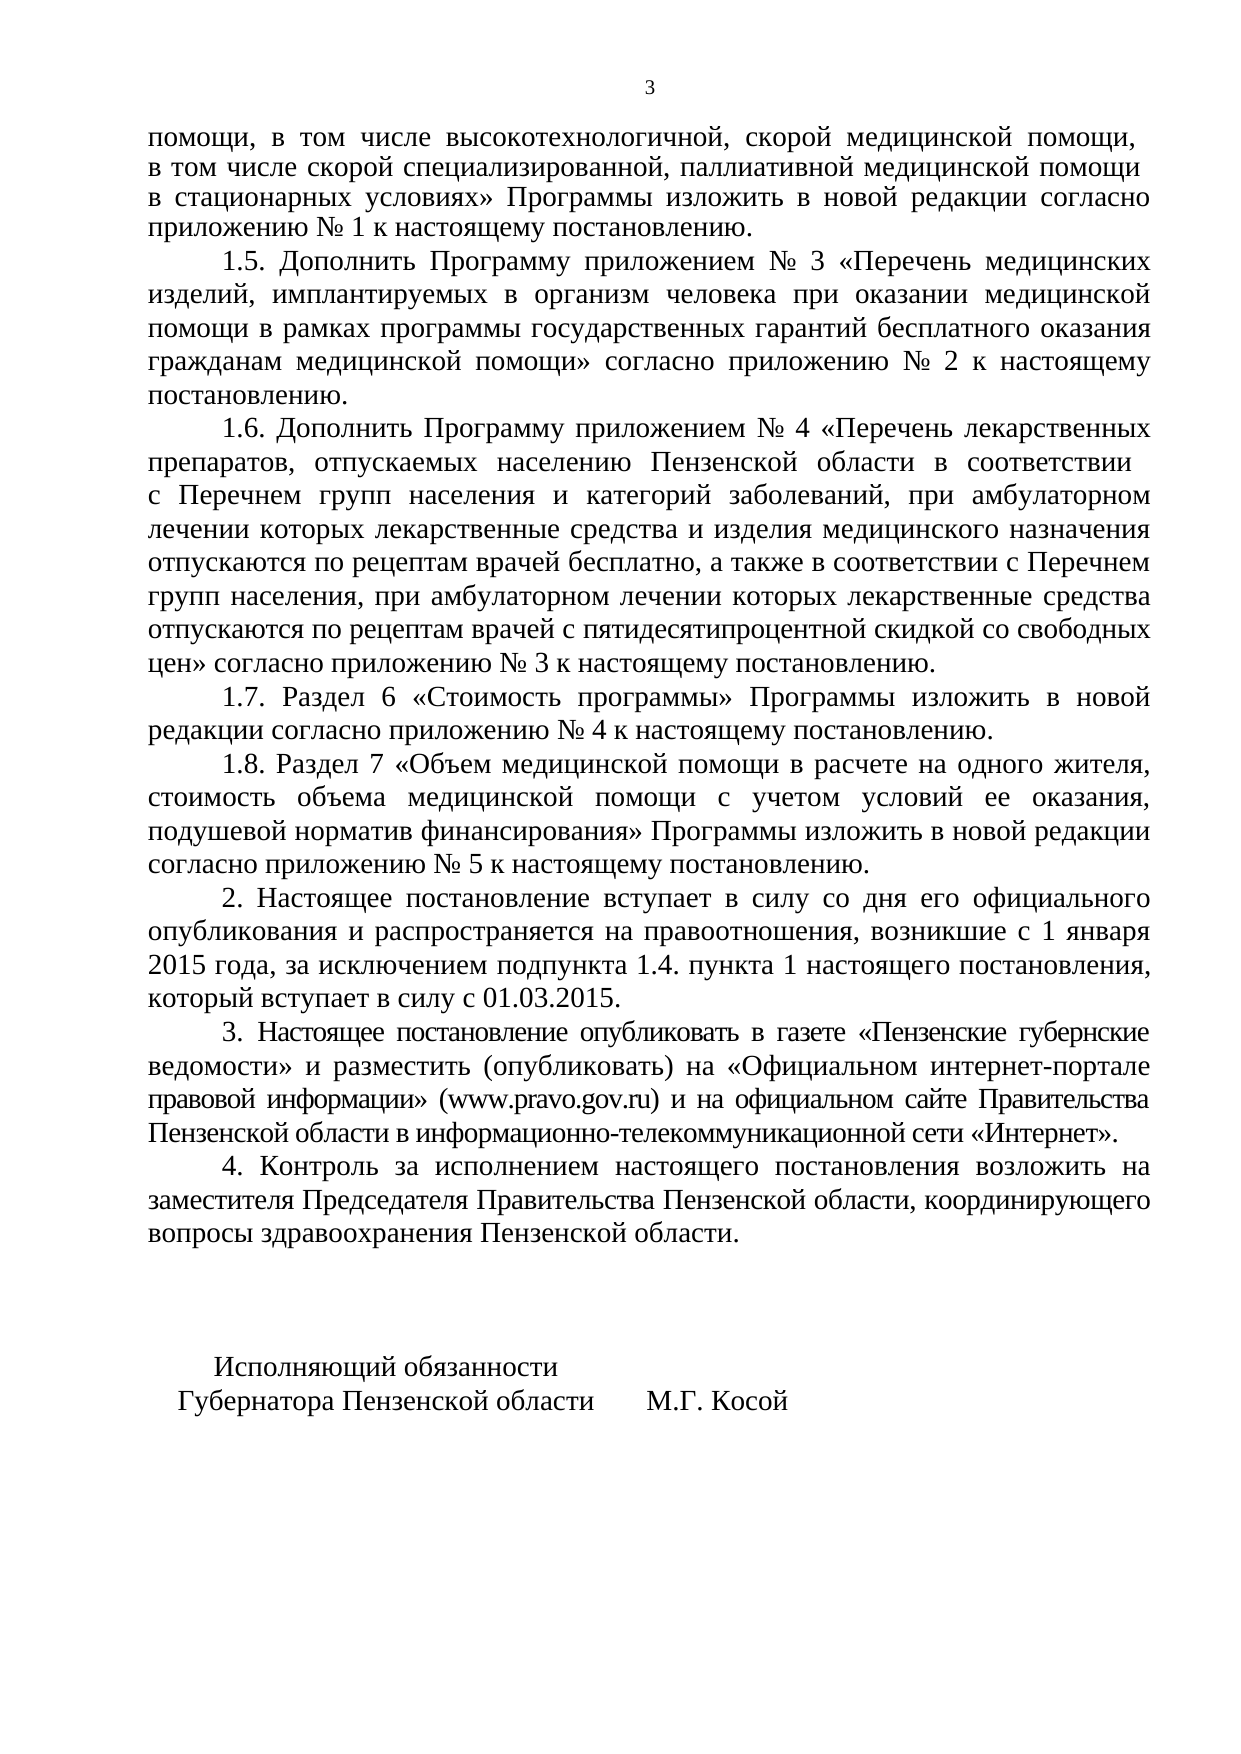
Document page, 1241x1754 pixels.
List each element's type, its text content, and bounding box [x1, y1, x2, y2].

text 1.6. Дополнить Программу приложением № 4 «Перечень лекарственных препаратов, отпускаемых населению Пензенской области в соответствии с Перечнем групп населения и категорий заболеваний, при амбулаторном лечении которых лекарственные средства и изделия медицинского назначения отпускаются по рецептам врачей бесплатно, а также в соответствии с Перечнем групп населения, при амбулаторном лечении которых лекарственные средства отпускаются по рецептам врачей с пятидесятипроцентной скидкой со свободных цен» согласно приложению № 3 к настоящему постановлению. [148, 410, 1152, 679]
text 1.5. Дополнить Программу приложением № 3 «Перечень медицинских изделий, имплантируемых в организм человека при оказании медицинской помощи в рамках программы государственных гарантий бесплатного оказания гражданам медицинской помощи» согласно приложению № 2 к настоящему постановлению. [148, 243, 1152, 410]
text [148, 123, 1152, 243]
text 2. Настоящее постановление вступает в силу со дня его официального опубликования и распространяется на правоотношения, возникшие с 1 января 2015 года, за исключением подпункта 1.4. пункта 1 настоящего постановления, который вступает в силу с 01.03.2015. [148, 880, 1152, 1014]
text 1.7. Раздел 6 «Стоимость программы» Программы изложить в новой редакции согласно приложению № 4 к настоящему постановлению. [148, 679, 1152, 746]
text 4. Контроль за исполнением настоящего постановления возложить на заместителя Председателя Правительства Пензенской области, координирующего вопросы здравоохранения Пензенской области. [148, 1148, 1152, 1249]
table_header Исполняющий обязанности Губернатора Пензенской области [136, 1350, 635, 1417]
text 3. Настоящее постановление опубликовать в газете «Пензенские губернские ведомости» и разместить (опубликовать) на «Официальном интернет-портале правовой информации» (www.pravo.gov.ru) и на официальном сайте Правительства Пензенской области в информационно-телекоммуникационной сети «Интернет». [148, 1014, 1152, 1148]
table_header М.Г. Косой [635, 1350, 1163, 1417]
text 1.8. Раздел 7 «Объем медицинской помощи в расчете на одного жителя, стоимость объема медицинской помощи с учетом условий ее оказания, подушевой норматив финансирования» Программы изложить в новой редакции согласно приложению № 5 к настоящему постановлению. [148, 746, 1152, 880]
